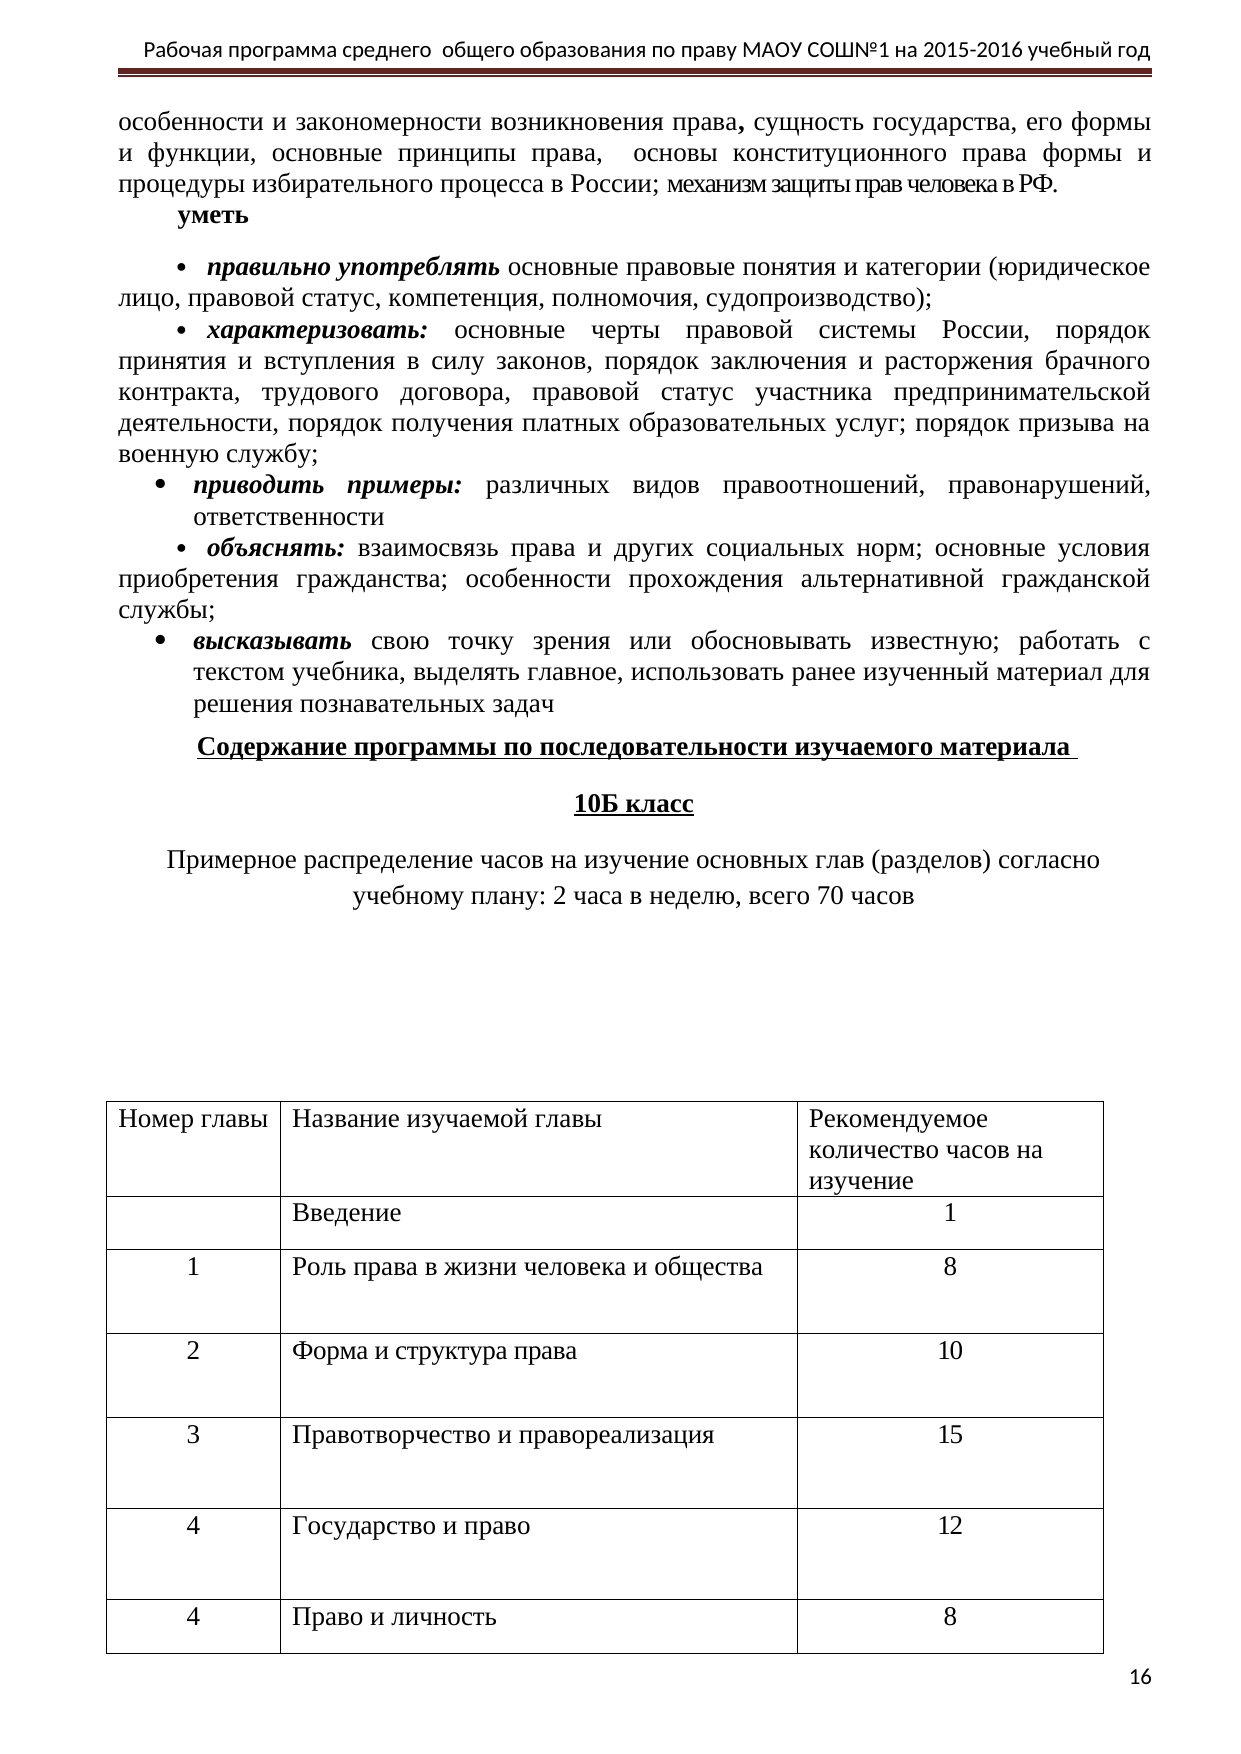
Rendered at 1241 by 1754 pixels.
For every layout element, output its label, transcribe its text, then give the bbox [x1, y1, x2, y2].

table_cell 4 [107, 1600, 280, 1652]
table_cell 4 [107, 1509, 280, 1599]
table_cell 3 [107, 1418, 280, 1508]
table_cell 1 [798, 1197, 1103, 1248]
list высказывать свою точку зрения или обосновывать известную; работать с текстом учебника, выделять главное, использовать ранее изученный материал для решения познавательных задач [156, 624, 1152, 718]
table_cell 15 [798, 1418, 1103, 1508]
table_header Номер главы [107, 1102, 280, 1196]
table_cell Роль права в жизни человека и общества [281, 1250, 797, 1333]
table_cell Введение [281, 1197, 797, 1248]
table_cell 8 [798, 1600, 1103, 1652]
list правильно употреблять основные правовые понятия и категории (юридическое лицо, правовой статус, компетенция, полномочия, судопроизводство); [118, 250, 1152, 313]
table_cell Форма и структура права [281, 1334, 797, 1417]
table_cell 10 [798, 1334, 1103, 1417]
table_header Название изучаемой главы [281, 1102, 797, 1196]
text Содержание программы по последовательности изучаемого материала [122, 731, 1146, 762]
table_header Рекомендуемое количество часов на изучение [798, 1102, 1103, 1196]
table_cell 1 [107, 1250, 280, 1333]
text уметь [118, 198, 1152, 229]
table_cell Государство и право [281, 1509, 797, 1599]
table_cell 2 [107, 1334, 280, 1417]
list характеризовать: основные черты правовой системы России, порядок принятия и вступления в силу законов, порядок заключения и расторжения брачного контракта, трудового договора, правовой статус участника предпринимательской деятельности, порядок получения платных образовательных услуг; порядок призыва на военную службу; [118, 313, 1152, 468]
list приводить примеры: различных видов правоотношений, правонарушений, ответственности [156, 468, 1152, 531]
text Примерное распределение часов на изучение основных глав (разделов) согласно учебному плану: 2 часа в неделю, всего 70 часов [122, 844, 1146, 911]
table_cell Право и личность [281, 1600, 797, 1652]
text особенности и закономерности возникновения права, сущность государства, его формы и функции, основные принципы права, основы конституционного права формы и процедуры избирательного процесса в России; механизм защиты прав человека в РФ. [118, 105, 1152, 198]
table_cell 8 [798, 1250, 1103, 1333]
table_cell [107, 1197, 280, 1248]
table_cell Правотворчество и правореализация [281, 1418, 797, 1508]
table_cell 12 [798, 1509, 1103, 1599]
list объяснять: взаимосвязь права и других социальных норм; основные условия приобретения гражданства; особенности прохождения альтернативной гражданской службы; [118, 531, 1152, 624]
text 10Б класс [122, 787, 1146, 818]
